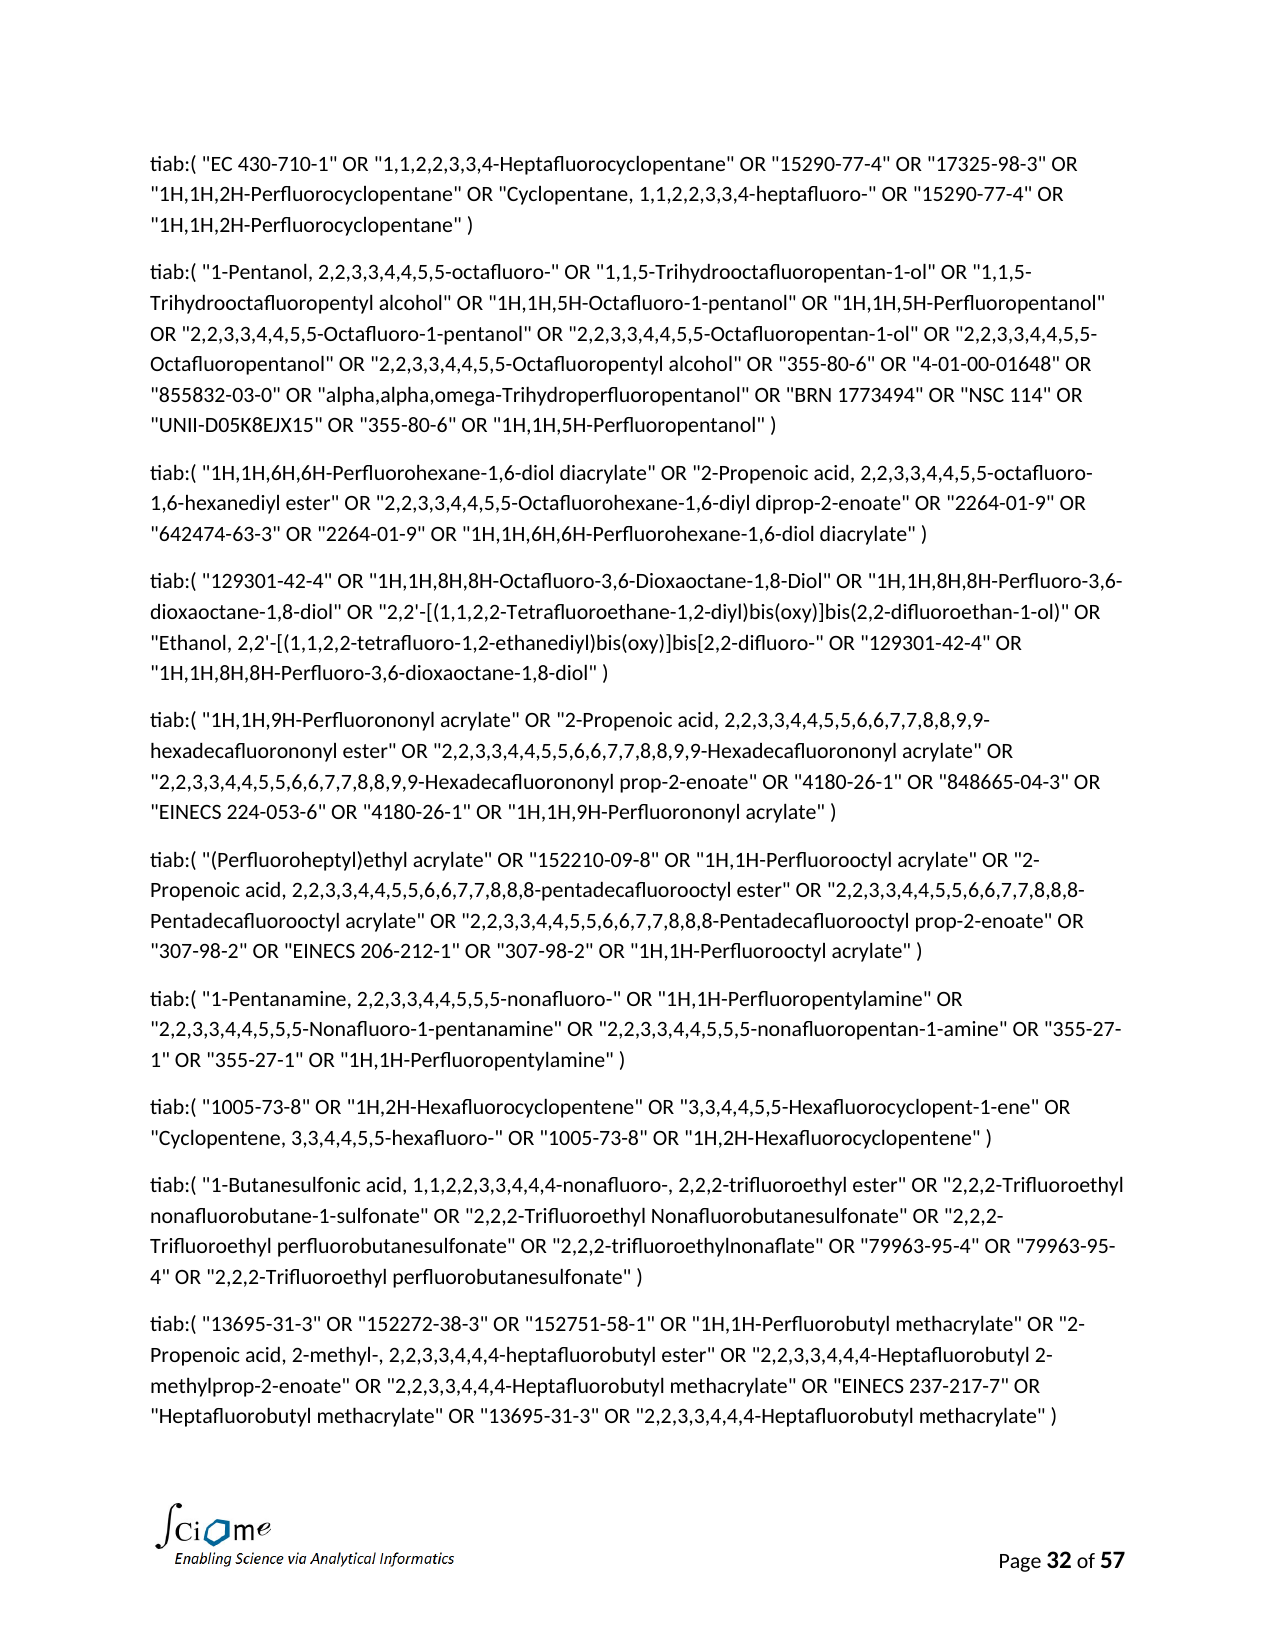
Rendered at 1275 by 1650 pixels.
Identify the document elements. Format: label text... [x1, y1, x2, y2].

picture [150, 1495, 462, 1569]
text tiab:( "1-Pentanol, 2,2,3,3,4,4,5,5-octafluoro-" OR "1,1,5-Trihydrooctafluoropentan-1-ol" OR "1,1,5-Trihydrooctafluoropentyl alcohol" OR "1H,1H,5H-Octafluoro-1-pentanol" OR "1H,1H,5H-Perfluoropentanol" OR "2,2,3,3,4,4,5,5-Octafluoro-1-pentanol" OR "2,2,3,3,4,4,5,5-Octafluoropentan-1-ol" OR "2,2,3,3,4,4,5,5-Octafluoropentanol" OR "2,2,3,3,4,4,5,5-Octafluoropentyl alcohol" OR "355-80-6" OR "4-01-00-01648" OR "855832-03-0" OR "alpha,alpha,omega-Trihydroperfluoropentanol" OR "BRN 1773494" OR "NSC 114" OR "UNII-D05K8EJX15" OR "355-80-6" OR "1H,1H,5H-Perfluoropentanol" ) [150, 258, 1125, 438]
text tiab:( "129301-42-4" OR "1H,1H,8H,8H-Octafluoro-3,6-Dioxaoctane-1,8-Diol" OR "1H,1H,8H,8H-Perfluoro-3,6-dioxaoctane-1,8-diol" OR "2,2'-[(1,1,2,2-Tetrafluoroethane-1,2-diyl)bis(oxy)]bis(2,2-difluoroethan-1-ol)" OR "Ethanol, 2,2'-[(1,1,2,2-tetrafluoro-1,2-ethanediyl)bis(oxy)]bis[2,2-difluoro-" OR "129301-42-4" OR "1H,1H,8H,8H-Perfluoro-3,6-dioxaoctane-1,8-diol" ) [150, 567, 1125, 686]
text tiab:( "1005-73-8" OR "1H,2H-Hexafluorocyclopentene" OR "3,3,4,4,5,5-Hexafluorocyclopent-1-ene" OR "Cyclopentene, 3,3,4,4,5,5-hexafluoro-" OR "1005-73-8" OR "1H,2H-Hexafluorocyclopentene" ) [150, 1093, 1125, 1151]
text tiab:( "1-Butanesulfonic acid, 1,1,2,2,3,3,4,4,4-nonafluoro-, 2,2,2-trifluoroethyl ester" OR "2,2,2-Trifluoroethyl nonafluorobutane-1-sulfonate" OR "2,2,2-Trifluoroethyl Nonafluorobutanesulfonate" OR "2,2,2-Trifluoroethyl perfluorobutanesulfonate" OR "2,2,2-trifluoroethylnonaflate" OR "79963-95-4" OR "79963-95-4" OR "2,2,2-Trifluoroethyl perfluorobutanesulfonate" ) [150, 1171, 1125, 1290]
text tiab:( "1-Pentanamine, 2,2,3,3,4,4,5,5,5-nonafluoro-" OR "1H,1H-Perfluoropentylamine" OR "2,2,3,3,4,4,5,5,5-Nonafluoro-1-pentanamine" OR "2,2,3,3,4,4,5,5,5-nonafluoropentan-1-amine" OR "355-27-1" OR "355-27-1" OR "1H,1H-Perfluoropentylamine" ) [150, 985, 1125, 1073]
text tiab:( "13695-31-3" OR "152272-38-3" OR "152751-58-1" OR "1H,1H-Perfluorobutyl methacrylate" OR "2-Propenoic acid, 2-methyl-, 2,2,3,3,4,4,4-heptafluorobutyl ester" OR "2,2,3,3,4,4,4-Heptafluorobutyl 2-methylprop-2-enoate" OR "2,2,3,3,4,4,4-Heptafluorobutyl methacrylate" OR "EINECS 237-217-7" OR "Heptafluorobutyl methacrylate" OR "13695-31-3" OR "2,2,3,3,4,4,4-Heptafluorobutyl methacrylate" ) [150, 1311, 1125, 1429]
text tiab:( "EC 430-710-1" OR "1,1,2,2,3,3,4-Heptafluorocyclopentane" OR "15290-77-4" OR "17325-98-3" OR "1H,1H,2H-Perfluorocyclopentane" OR "Cyclopentane, 1,1,2,2,3,3,4-heptafluoro-" OR "15290-77-4" OR "1H,1H,2H-Perfluorocyclopentane" ) [150, 150, 1125, 238]
text tiab:( "(Perfluoroheptyl)ethyl acrylate" OR "152210-09-8" OR "1H,1H-Perfluorooctyl acrylate" OR "2-Propenoic acid, 2,2,3,3,4,4,5,5,6,6,7,7,8,8,8-pentadecafluorooctyl ester" OR "2,2,3,3,4,4,5,5,6,6,7,7,8,8,8-Pentadecafluorooctyl acrylate" OR "2,2,3,3,4,4,5,5,6,6,7,7,8,8,8-Pentadecafluorooctyl prop-2-enoate" OR "307-98-2" OR "EINECS 206-212-1" OR "307-98-2" OR "1H,1H-Perfluorooctyl acrylate" ) [150, 846, 1125, 964]
text tiab:( "1H,1H,6H,6H-Perfluorohexane-1,6-diol diacrylate" OR "2-Propenoic acid, 2,2,3,3,4,4,5,5-octafluoro-1,6-hexanediyl ester" OR "2,2,3,3,4,4,5,5-Octafluorohexane-1,6-diyl diprop-2-enoate" OR "2264-01-9" OR "642474-63-3" OR "2264-01-9" OR "1H,1H,6H,6H-Perfluorohexane-1,6-diol diacrylate" ) [150, 459, 1125, 547]
text tiab:( "1H,1H,9H-Perfluorononyl acrylate" OR "2-Propenoic acid, 2,2,3,3,4,4,5,5,6,6,7,7,8,8,9,9-hexadecafluorononyl ester" OR "2,2,3,3,4,4,5,5,6,6,7,7,8,8,9,9-Hexadecafluorononyl acrylate" OR "2,2,3,3,4,4,5,5,6,6,7,7,8,8,9,9-Hexadecafluorononyl prop-2-enoate" OR "4180-26-1" OR "848665-04-3" OR "EINECS 224-053-6" OR "4180-26-1" OR "1H,1H,9H-Perfluorononyl acrylate" ) [150, 707, 1125, 825]
